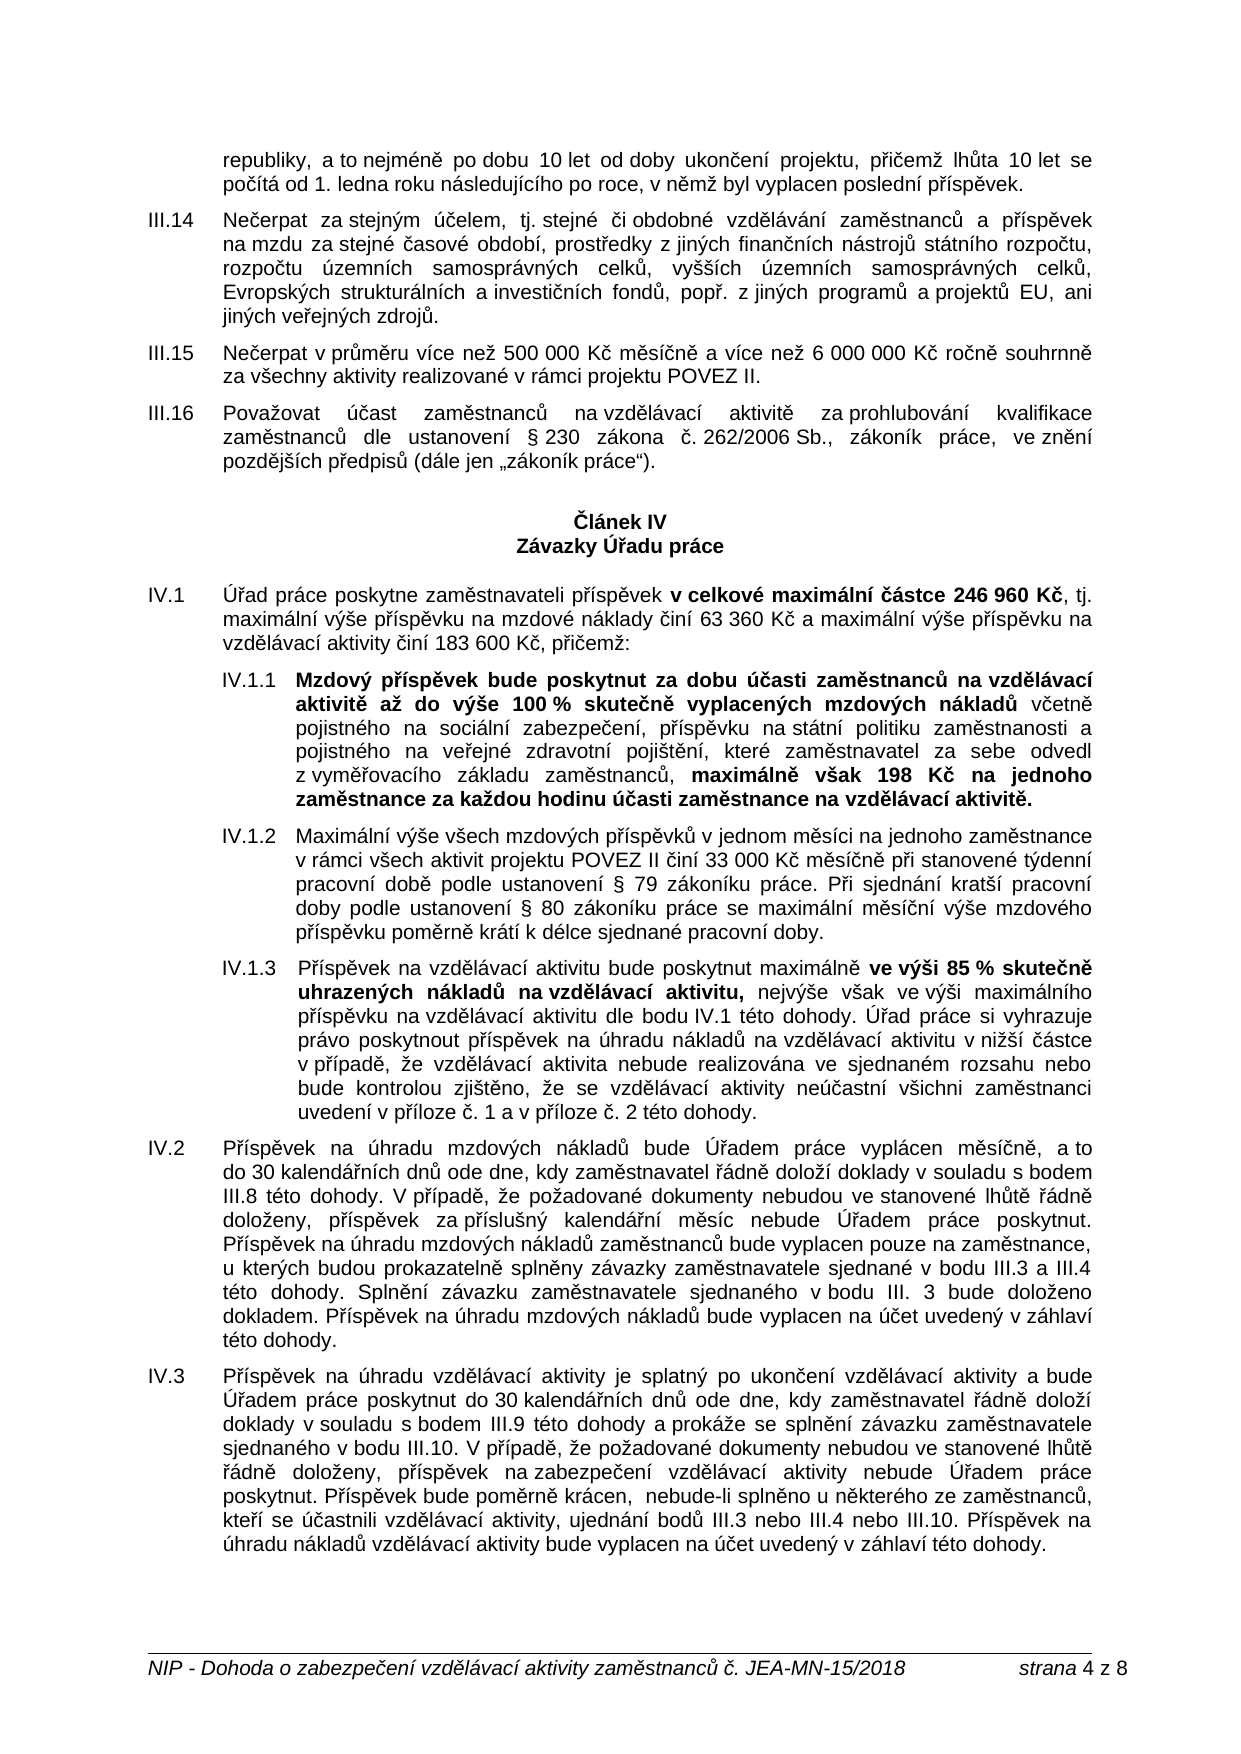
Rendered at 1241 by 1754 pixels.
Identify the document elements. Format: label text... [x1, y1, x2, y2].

list Považovat účast zaměstnanců na vzdělávací aktivitě za prohlubování kvalifikace zaměstnanců dle ustanovení § 230 zákona č. 262/2006 Sb., zákoník práce, ve znění pozdějších předpisů (dále jen „zákoník práce“). [148, 401, 1092, 473]
list Mzdový příspěvek bude poskytnut za dobu účasti zaměstnanců na vzdělávací aktivitě až do výše 100 % skutečně vyplacených mzdových nákladů včetně pojistného na sociální zabezpečení, příspěvku na státní politiku zaměstnanosti a pojistného na veřejné zdravotní pojištění, které zaměstnavatel za sebe odvedl z vyměřovacího základu zaměstnanců, maximálně však 198 Kč na jednoho zaměstnance za každou hodinu účasti zaměstnance na vzdělávací aktivitě. [222, 667, 1092, 811]
list Úřad práce poskytne zaměstnavateli příspěvek v celkové maximální částce 246 960 Kč, tj. maximální výše příspěvku na mzdové náklady činí 63 360 Kč a maximální výše příspěvku na vzdělávací aktivity činí 183 600 Kč, přičemž: [148, 583, 1092, 655]
text Závazky Úřadu práce [148, 534, 1092, 558]
list Nečerpat v průměru více než 500 000 Kč měsíčně a více než 6 000 000 Kč ročně souhrnně za všechny aktivity realizované v rámci projektu POVEZ II. [148, 340, 1092, 388]
list Nečerpat za stejným účelem, tj. stejné či obdobné vzdělávání zaměstnanců a příspěvek na mzdu za stejné časové období, prostředky z jiných finančních nástrojů státního rozpočtu, rozpočtu územních samosprávných celků, vyšších územních samosprávných celků, Evropských strukturálních a investičních fondů, popř. z jiných programů a projektů EU, ani jiných veřejných zdrojů. [148, 208, 1092, 328]
list Příspěvek na úhradu mzdových nákladů bude Úřadem práce vyplácen měsíčně, a to do 30 kalendářních dnů ode dne, kdy zaměstnavatel řádně doloží doklady v souladu s bodem III.8 této dohody. V případě, že požadované dokumenty nebudou ve stanovené lhůtě řádně doloženy, příspěvek za příslušný kalendářní měsíc nebude Úřadem práce poskytnut. Příspěvek na úhradu mzdových nákladů zaměstnanců bude vyplacen pouze na zaměstnance, u kterých budou prokazatelně splněny závazky zaměstnavatele sjednané v bodu III.3 a III.4 této dohody. Splnění závazku zaměstnavatele sjednaného v bodu III. 3 bude doloženo dokladem. Příspěvek na úhradu mzdových nákladů bude vyplacen na účet uvedený v záhlaví této dohody. [148, 1136, 1092, 1352]
list Příspěvek na vzdělávací aktivitu bude poskytnut maximálně ve výši 85 % skutečně uhrazených nákladů na vzdělávací aktivitu, nejvýše však ve výši maximálního příspěvku na vzdělávací aktivitu dle bodu IV.1 této dohody. Úřad práce si vyhrazuje právo poskytnout příspěvek na úhradu nákladů na vzdělávací aktivitu v nižší částce v případě, že vzdělávací aktivita nebude realizována ve sjednaném rozsahu nebo bude kontrolou zjištěno, že se vzdělávací aktivity neúčastní všichni zaměstnanci uvedení v příloze č. 1 a v příloze č. 2 této dohody. [222, 956, 1092, 1124]
list Maximální výše všech mzdových příspěvků v jednom měsíci na jednoho zaměstnance v rámci všech aktivit projektu POVEZ II činí 33 000 Kč měsíčně při stanovené týdenní pracovní době podle ustanovení § 79 zákoníku práce. Při sjednání kratší pracovní doby podle ustanovení § 80 zákoníku práce se maximální měsíční výše mzdového příspěvku poměrně krátí k délce sjednané pracovní doby. [222, 824, 1092, 943]
list Příspěvek na úhradu vzdělávací aktivity je splatný po ukončení vzdělávací aktivity a bude Úřadem práce poskytnut do 30 kalendářních dnů ode dne, kdy zaměstnavatel řádně doloží doklady v souladu s bodem III.9 této dohody a prokáže se splnění závazku zaměstnavatele sjednaného v bodu III.10. V případě, že požadované dokumenty nebudou ve stanovené lhůtě řádně doloženy, příspěvek na zabezpečení vzdělávací aktivity nebude Úřadem práce poskytnut. Příspěvek bude poměrně krácen, nebude-li splněno u některého ze zaměstnanců, kteří se účastnili vzdělávací aktivity, ujednání bodů III.3 nebo III.4 nebo III.10. Příspěvek na úhradu nákladů vzdělávací aktivity bude vyplacen na účet uvedený v záhlaví této dohody. [148, 1364, 1092, 1556]
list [148, 148, 1092, 196]
text Článek IV [148, 510, 1092, 534]
